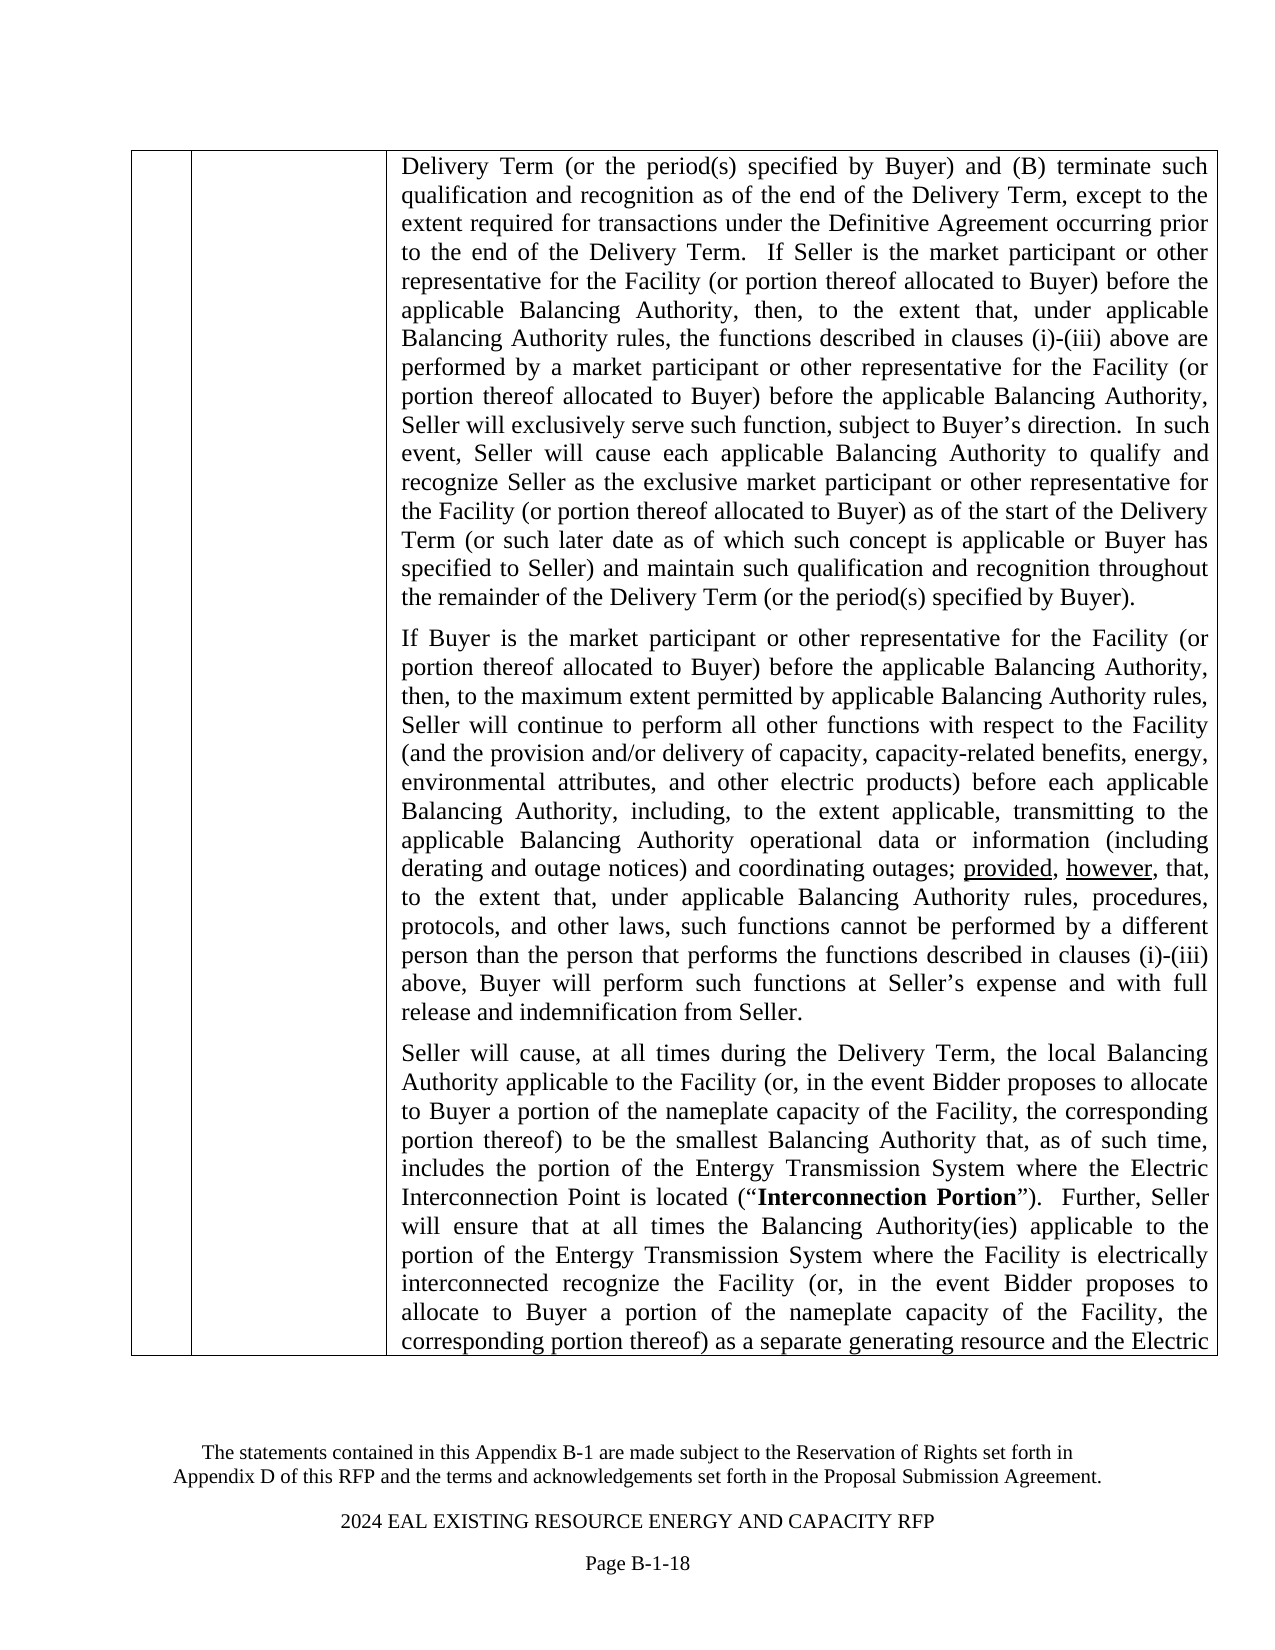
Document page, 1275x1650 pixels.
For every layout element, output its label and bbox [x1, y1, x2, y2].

table_cell [132, 151, 191, 1355]
table_cell [387, 151, 1217, 1355]
table_cell [192, 151, 386, 1355]
